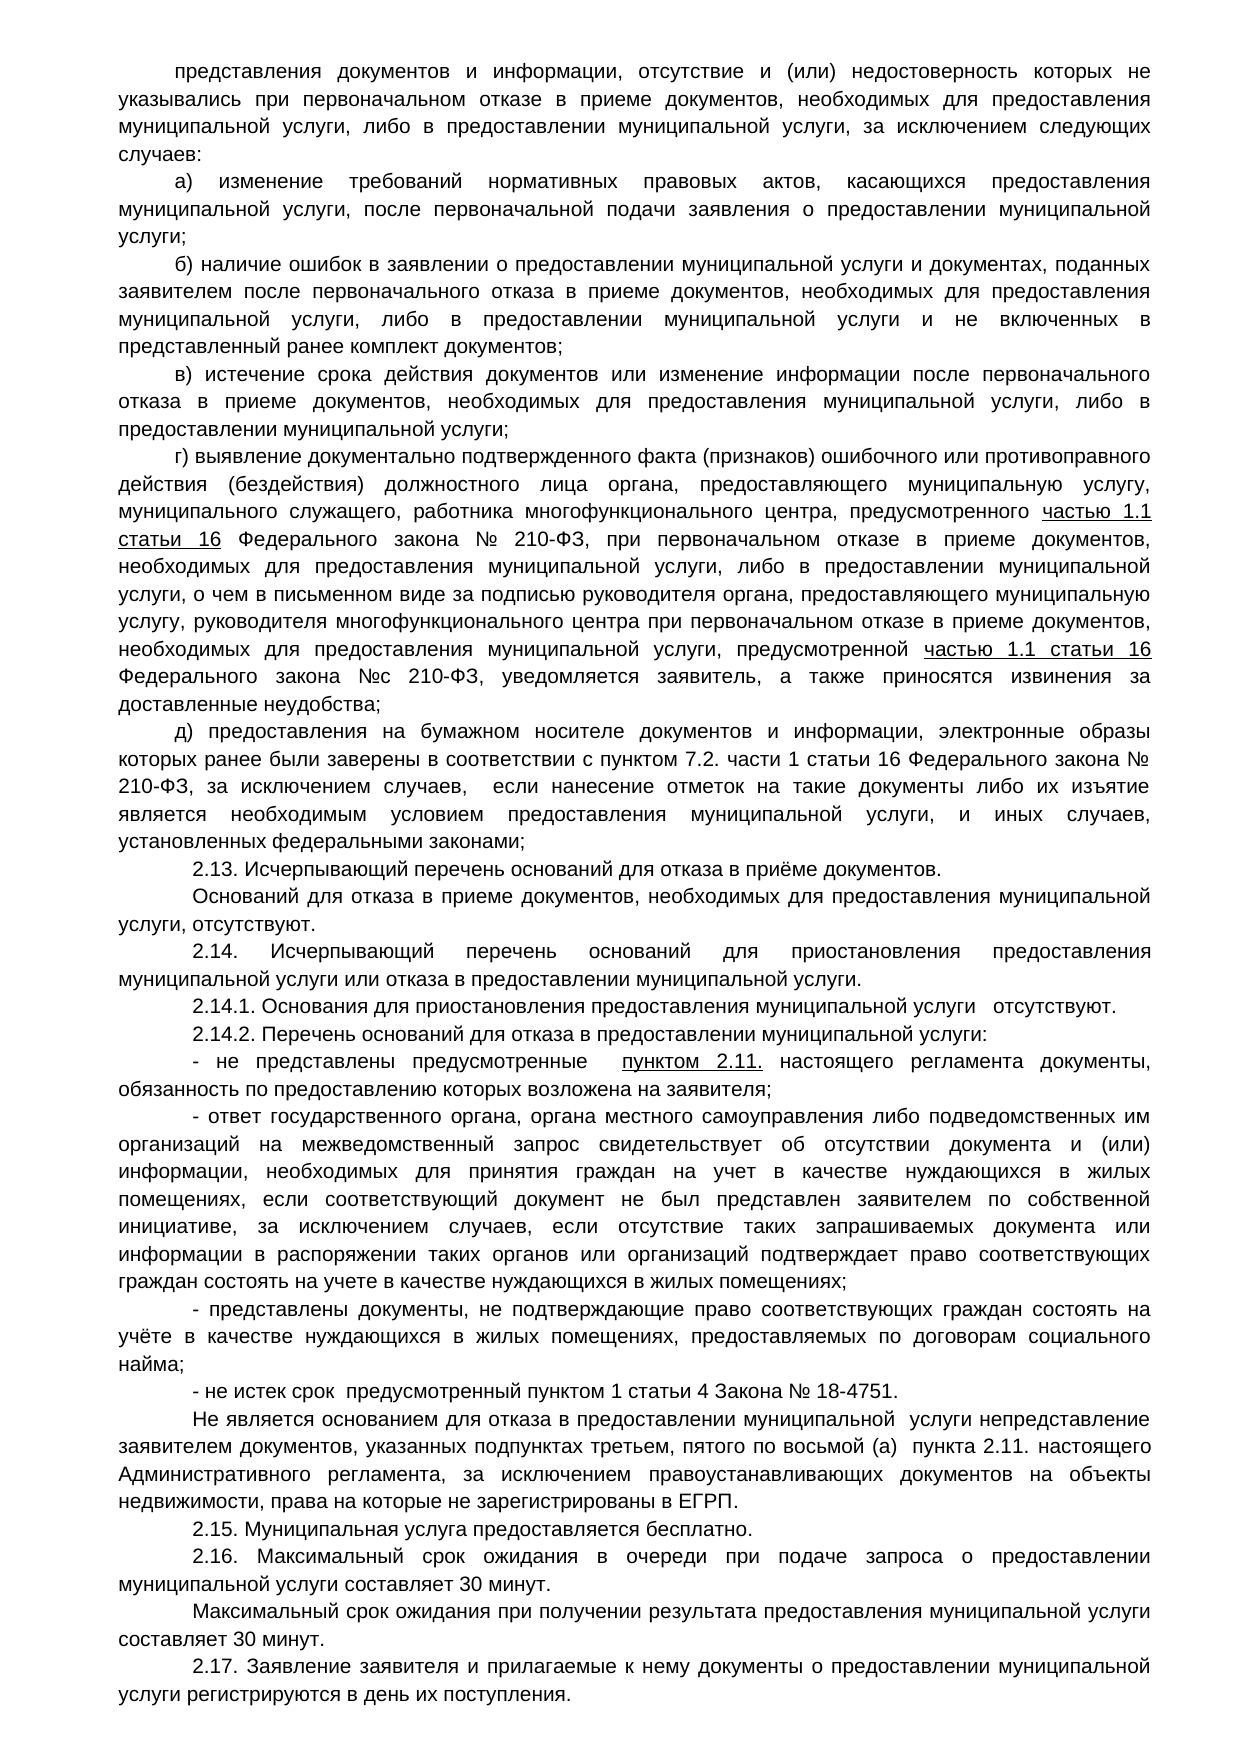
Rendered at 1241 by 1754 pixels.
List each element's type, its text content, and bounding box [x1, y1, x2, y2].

text 2.14. Исчерпывающий перечень оснований для приостановления предоставления муниципальной услуги или отказа в предоставлении муниципальной услуги. [118, 939, 1152, 991]
text - ответ государственного органа, органа местного самоуправления либо подведомственных им организаций на межведомственный запрос свидетельствует об отсутствии документа и (или) информации, необходимых для принятия граждан на учет в качестве нуждающихся в жилых помещениях, если соответствующий документ не был представлен заявителем по собственной инициативе, за исключением случаев, если отсутствие таких запрашиваемых документа или информации в распоряжении таких органов или организаций подтверждает право соответствующих граждан состоять на учете в качестве нуждающихся в жилых помещениях; [118, 1104, 1152, 1293]
text - не представлены предусмотренные пунктом 2.11. настоящего регламента документы, обязанность по предоставлению которых возложена на заявителя; [118, 1049, 1152, 1101]
text 2.13. Исчерпывающий перечень оснований для отказа в приёме документов. [118, 857, 1152, 881]
text 2.16. Максимальный срок ожидания в очереди при подаче запроса о предоставлении муниципальной услуги составляет 30 минут. [118, 1544, 1152, 1596]
text Оснований для отказа в приеме документов, необходимых для предоставления муниципальной услуги, отсутствуют. [118, 884, 1152, 936]
text в) истечение срока действия документов или изменение информации после первоначального отказа в приеме документов, необходимых для предоставления муниципальной услуги, либо в предоставлении муниципальной услуги; [118, 362, 1152, 441]
text б) наличие ошибок в заявлении о предоставлении муниципальной услуги и документах, поданных заявителем после первоначального отказа в приеме документов, необходимых для предоставления муниципальной услуги, либо в предоставлении муниципальной услуги и не включенных в представленный ранее комплект документов; [118, 252, 1152, 358]
text д) предоставления на бумажном носителе документов и информации, электронные образы которых ранее были заверены в соответствии с пунктом 7.2. части 1 статьи 16 Федерального закона № 210-ФЗ, за исключением случаев, если нанесение отметок на такие документы либо их изъятие является необходимым условием предоставления муниципальной услуги, и иных случаев, установленных федеральными законами; [118, 719, 1152, 853]
text Максимальный срок ожидания при получении результата предоставления муниципальной услуги составляет 30 минут. [118, 1599, 1152, 1651]
text 2.15. Муниципальная услуга предоставляется бесплатно. [118, 1517, 1152, 1541]
text - не истек срок предусмотренный пунктом 1 статьи 4 Закона № 18-4751. [118, 1379, 1152, 1403]
text представления документов и информации, отсутствие и (или) недостоверность которых не указывались при первоначальном отказе в приеме документов, необходимых для предоставления муниципальной услуги, либо в предоставлении муниципальной услуги, за исключением следующих случаев: [118, 59, 1152, 166]
text 2.17. Заявление заявителя и прилагаемые к нему документы о предоставлении муниципальной услуги регистрируются в день их поступления. [118, 1654, 1152, 1706]
text 2.14.1. Основания для приостановления предоставления муниципальной услуги отсутствуют. [118, 994, 1152, 1018]
text а) изменение требований нормативных правовых актов, касающихся предоставления муниципальной услуги, после первоначальной подачи заявления о предоставлении муниципальной услуги; [118, 169, 1152, 248]
text Не является основанием для отказа в предоставлении муниципальной услуги непредставление заявителем документов, указанных подпунктах третьем, пятого по восьмой (а) пункта 2.11. настоящего Административного регламента, за исключением правоустанавливающих документов на объекты недвижимости, права на которые не зарегистрированы в ЕГРП. [118, 1407, 1152, 1513]
text 2.14.2. Перечень оснований для отказа в предоставлении муниципальной услуги: [118, 1022, 1152, 1046]
text - представлены документы, не подтверждающие право соответствующих граждан состоять на учёте в качестве нуждающихся в жилых помещениях, предоставляемых по договорам социального найма; [118, 1297, 1152, 1376]
text г) выявление документально подтвержденного факта (признаков) ошибочного или противоправного действия (бездействия) должностного лица органа, предоставляющего муниципальную услугу, муниципального служащего, работника многофункционального центра, предусмотренного частью 1.1 статьи 16 Федерального закона № 210-ФЗ, при первоначальном отказе в приеме документов, необходимых для предоставления муниципальной услуги, либо в предоставлении муниципальной услуги, о чем в письменном виде за подписью руководителя органа, предоставляющего муниципальную услугу, руководителя многофункционального центра при первоначальном отказе в приеме документов, необходимых для предоставления муниципальной услуги, предусмотренной частью 1.1 статьи 16 Федерального закона №с 210-ФЗ, уведомляется заявитель, а также приносятся извинения за доставленные неудобства; [118, 444, 1152, 716]
